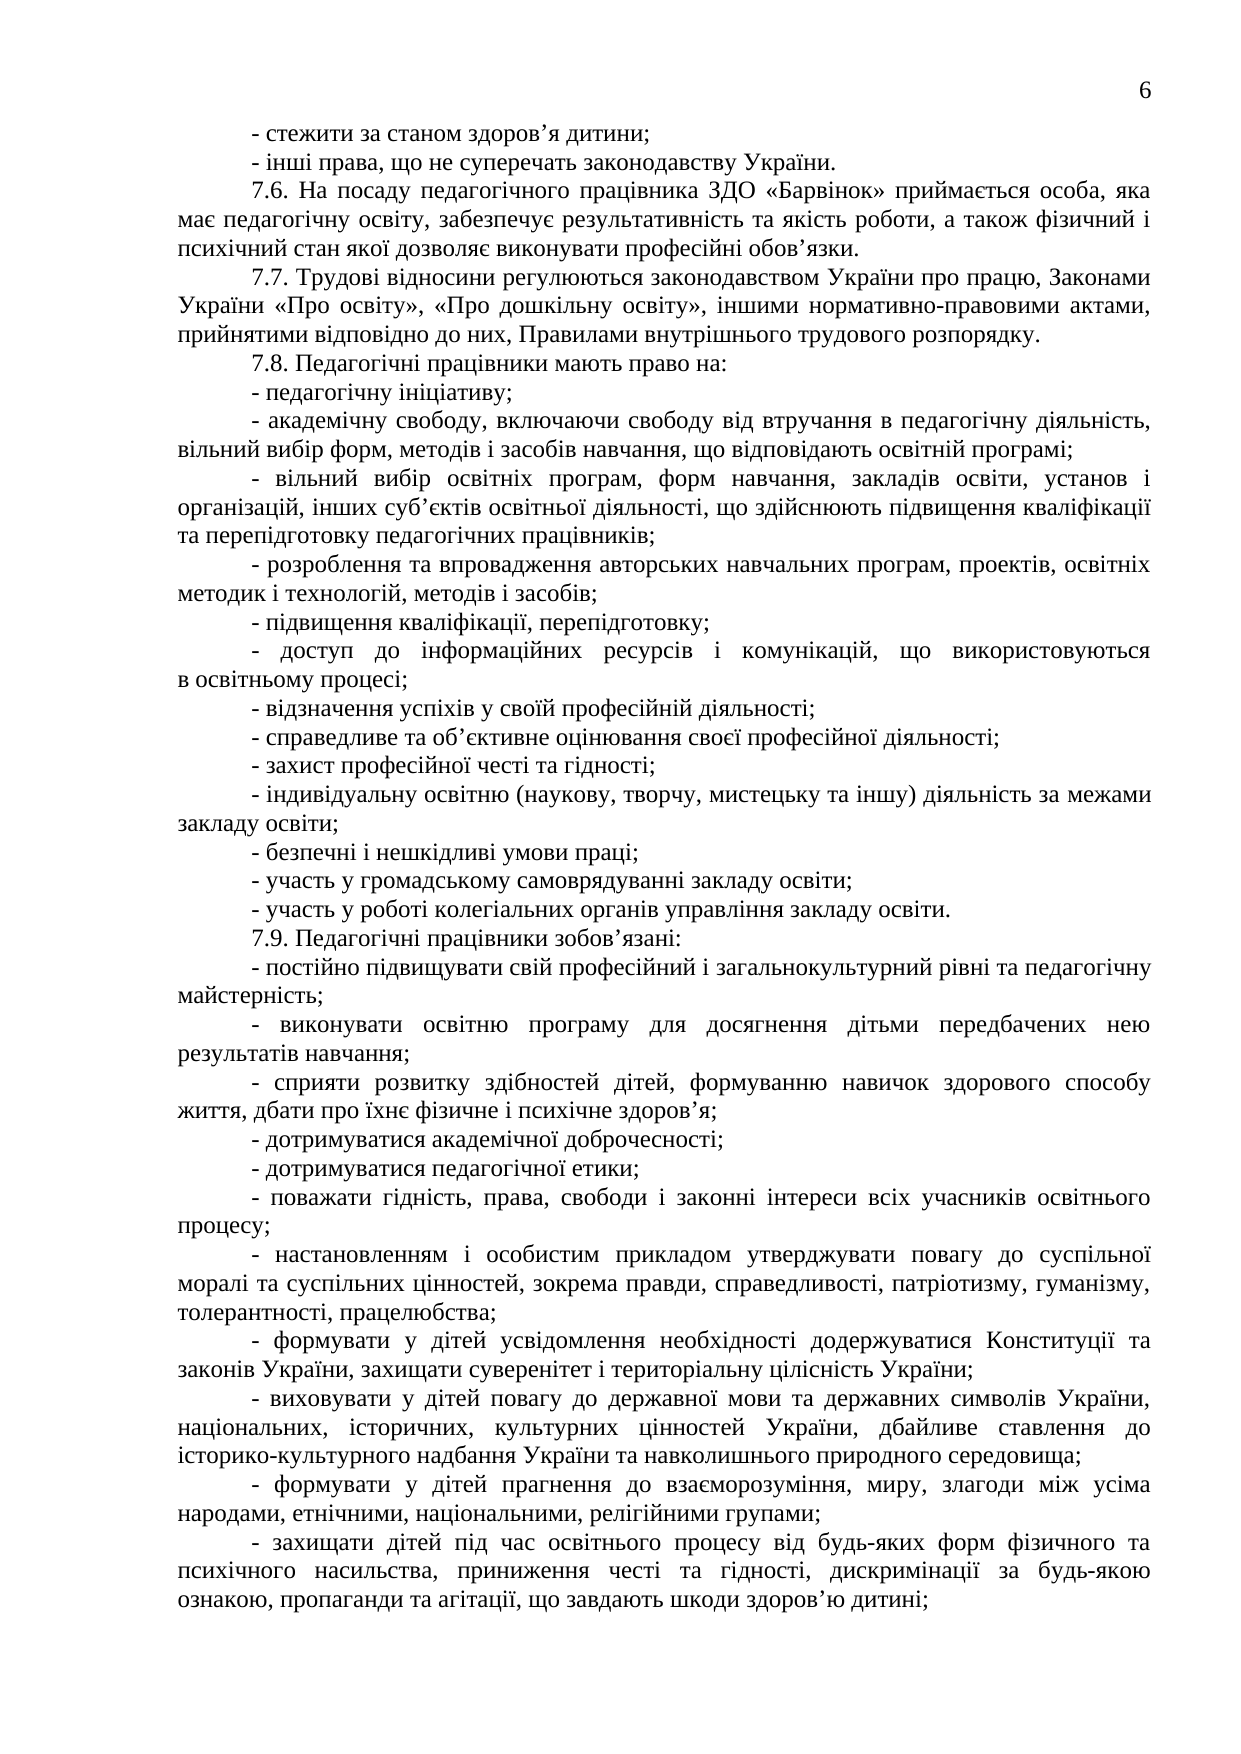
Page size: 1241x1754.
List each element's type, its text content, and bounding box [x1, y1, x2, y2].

list - розроблення та впровадження авторських навчальних програм, проектів, освітніх методик і технологій, методів і засобів; [177, 549, 1152, 607]
list - відзначення успіхів у своїй професійній діяльності; [177, 693, 1152, 722]
list - постійно підвищувати свій професійний і загальнокультурний рівні та педагогічну майстерність; [177, 952, 1152, 1009]
list - захист професійної честі та гідності; [177, 751, 1152, 779]
list - індивідуальну освітню (наукову, творчу, мистецьку та іншу) діяльність за межами закладу освіти; [177, 779, 1152, 837]
list - участь у громадському самоврядуванні закладу освіти; [177, 866, 1152, 894]
list - педагогічну ініціативу; [177, 377, 1152, 406]
list - безпечні і нешкідливі умови праці; [177, 837, 1152, 866]
list 7.8. Педагогічні працівники мають право на: [177, 348, 1152, 377]
list - виховувати у дітей повагу до державної мови та державних символів України, національних, історичних, культурних цінностей України, дбайливе ставлення до історико-культурного надбання України та навколишнього природного середовища; [177, 1383, 1152, 1469]
list - виконувати освітню програму для досягнення дітьми передбачених нею результатів навчання; [177, 1009, 1152, 1067]
list - настановленням і особистим прикладом утверджувати повагу до суспільної моралі та суспільних цінностей, зокрема правди, справедливості, патріотизму, гуманізму, толерантності, працелюбства; [177, 1239, 1152, 1326]
list - академічну свободу, включаючи свободу від втручання в педагогічну діяльність, вільний вибір форм, методів і засобів навчання, що відповідають освітній програмі; [177, 406, 1152, 463]
list - дотримуватися академічної доброчесності; [177, 1124, 1152, 1153]
text 7.7. Трудові відносини регулюються законодавством України про працю, Законами України «Про освіту», «Про дошкільну освіту», іншими нормативно-правовими актами, прийнятими відповідно до них, Правилами внутрішнього трудового розпорядку. [177, 262, 1152, 348]
list - захищати дітей під час освітнього процесу від будь-яких форм фізичного та психічного насильства, приниження честі та гідності, дискримінації за будь-якою ознакою, пропаганди та агітації, що завдають шкоди здоров’ю дитині; [177, 1527, 1152, 1613]
list - підвищення кваліфікації, перепідготовку; [177, 607, 1152, 636]
list - справедливе та об’єктивне оцінювання своєї професійної діяльності; [177, 722, 1152, 751]
list - формувати у дітей усвідомлення необхідності додержуватися Конституції та законів України, захищати суверенітет і територіальну цілісність України; [177, 1326, 1152, 1383]
list - вільний вибір освітніх програм, форм навчання, закладів освіти, установ і організацій, інших суб’єктів освітньої діяльності, що здійснюють підвищення кваліфікації та перепідготовку педагогічних працівників; [177, 463, 1152, 549]
list - доступ до інформаційних ресурсів і комунікацій, що використовуються в освітньому процесі; [177, 636, 1152, 693]
list - участь у роботі колегіальних органів управління закладу освіти. [177, 894, 1152, 923]
text 7.6. На посаду педагогічного працівника ЗДО «Барвінок» приймається особа, яка має педагогічну освіту, забезпечує результативність та якість роботи, а також фізичний і психічний стан якої дозволяє виконувати професійні обов’язки. [177, 176, 1152, 262]
list - дотримуватися педагогічної етики; [177, 1153, 1152, 1182]
text - стежити за станом здоров’я дитини; [177, 118, 1152, 147]
list - сприяти розвитку здібностей дітей, формуванню навичок здорового способу життя, дбати про їхнє фізичне і психічне здоров’я; [177, 1067, 1152, 1124]
list - формувати у дітей прагнення до взаєморозуміння, миру, злагоди між усіма народами, етнічними, національними, релігійними групами; [177, 1469, 1152, 1527]
list 7.9. Педагогічні працівники зобов’язані: [177, 923, 1152, 952]
list - поважати гідність, права, свободи і законні інтереси всіх учасників освітнього процесу; [177, 1182, 1152, 1239]
text - інші права, що не суперечать законодавству України. [177, 147, 1152, 176]
